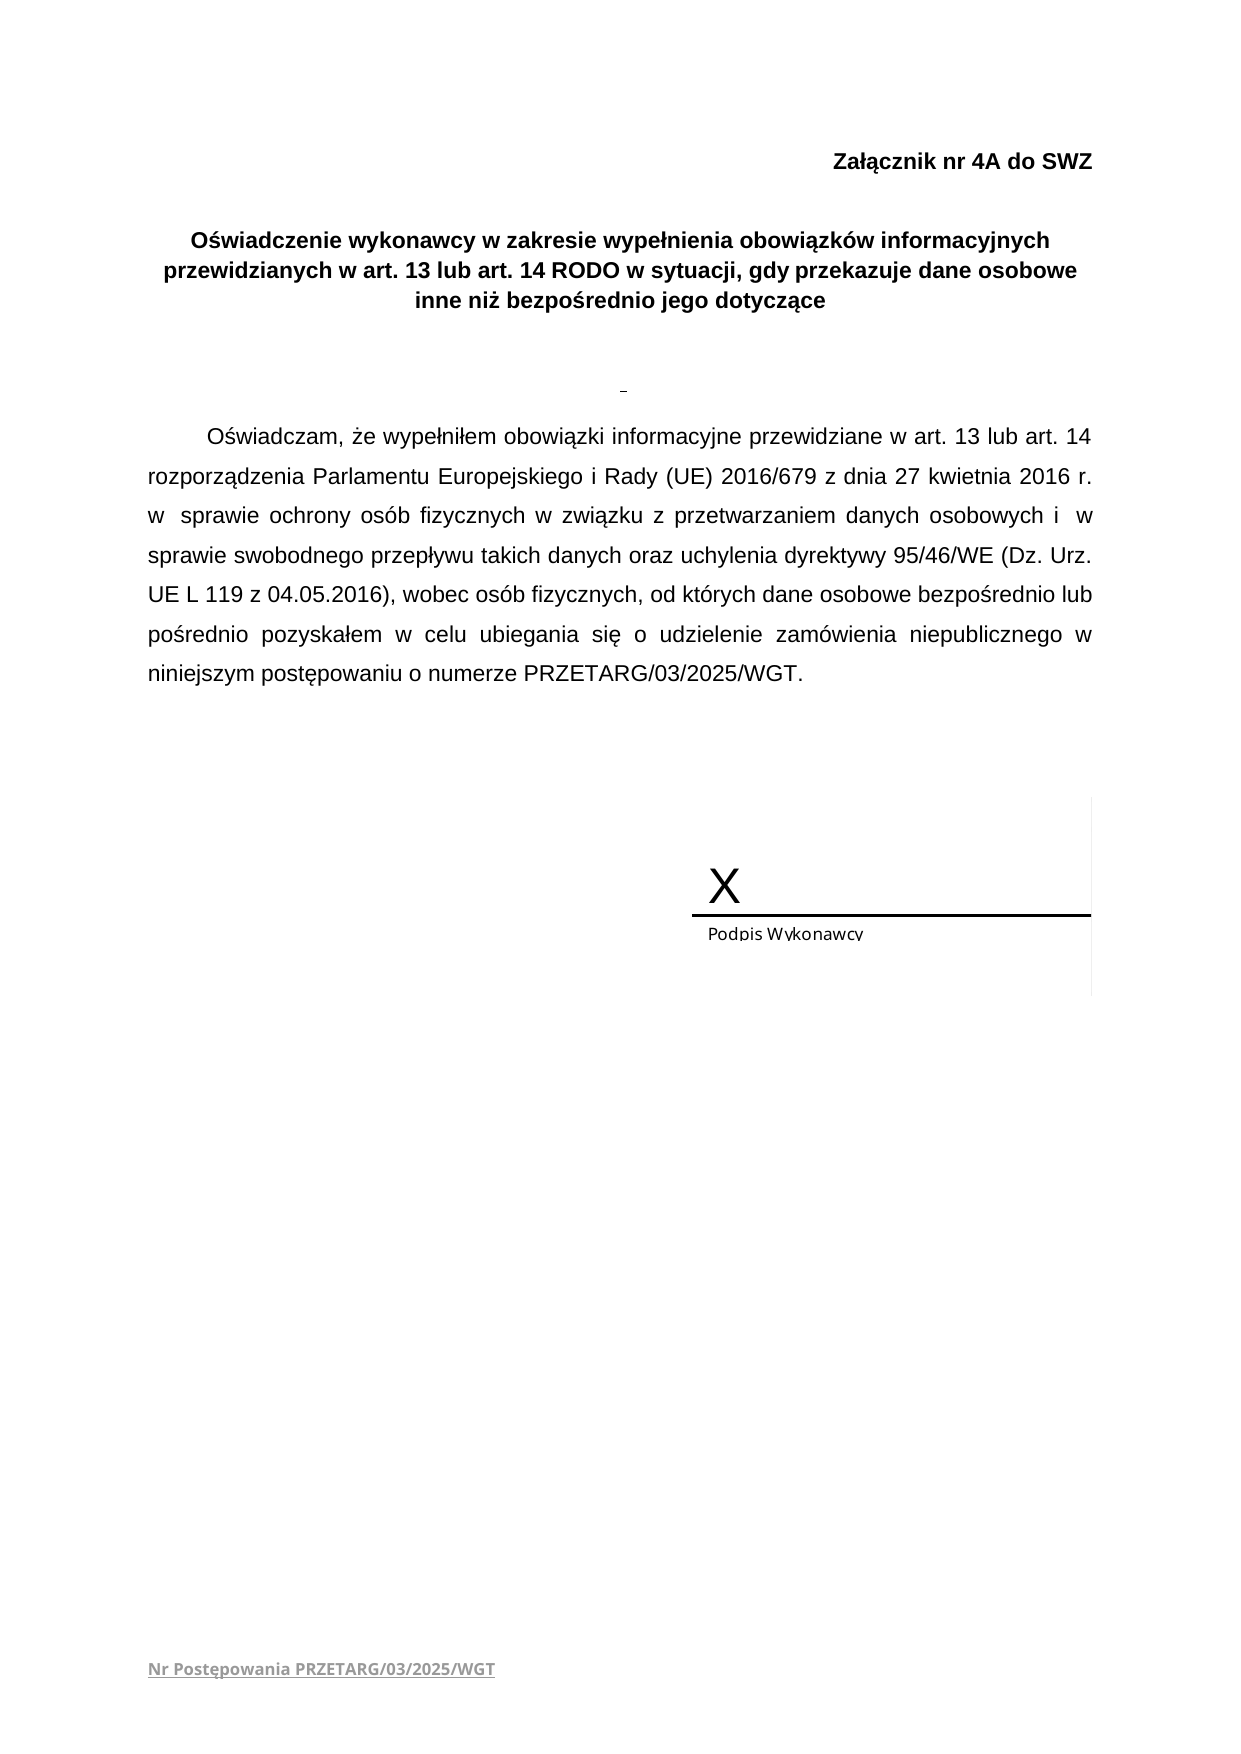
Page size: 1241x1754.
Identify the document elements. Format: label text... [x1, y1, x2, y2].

text Załącznik nr 4A do SWZ [148, 148, 1093, 174]
text Oświadczenie wykonawcy w zakresie wypełnienia obowiązków informacyjnych przewidzianych w art. 13 lub art. 14 RODO w sytuacji, gdy przekazuje dane osobowe inne niż bezpośrednio jego dotyczące [148, 227, 1093, 313]
text Oświadczam, że wypełniłem obowiązki informacyjne przewidziane w art. 13 lub art. 14 rozporządzenia Parlamentu Europejskiego i Rady (UE) 2016/679 z dnia 27 kwietnia 2016 r. w sprawie ochrony osób fizycznych w związku z przetwarzaniem danych osobowych i w sprawie swobodnego przepływu takich danych oraz uchylenia dyrektywy 95/46/WE (Dz. Urz. UE L 119 z 04.05.2016), wobec osób fizycznych, od których dane osobowe bezpośrednio lub pośrednio pozyskałem w celu ubiegania się o udzielenie zamówienia niepublicznego w niniejszym postępowaniu o numerze PRZETARG/03/2025/WGT. [148, 423, 1093, 686]
